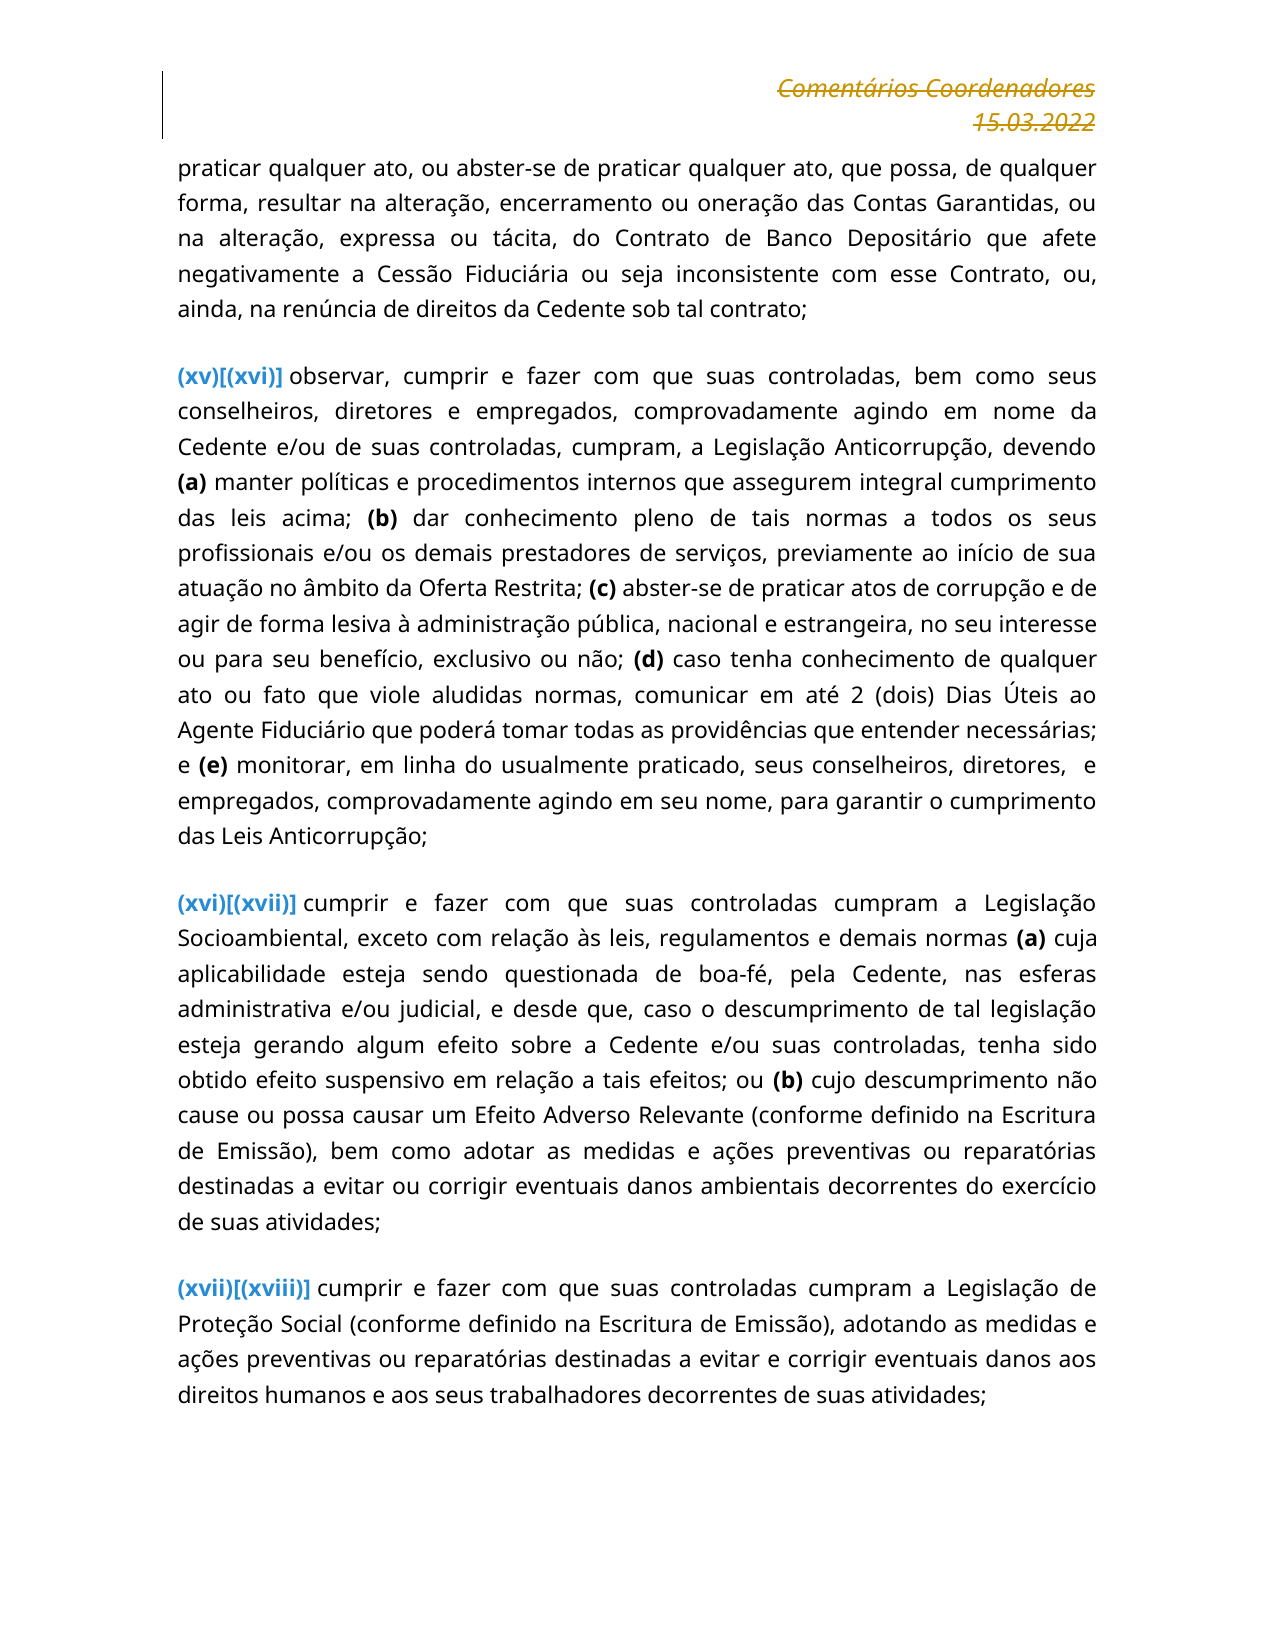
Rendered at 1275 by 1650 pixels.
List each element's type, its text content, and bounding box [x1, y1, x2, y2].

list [177, 148, 1098, 325]
list cumprir e fazer com que suas controladas cumpram a Legislação de Proteção Social (conforme definido na Escritura de Emissão), adotando as medidas e ações preventivas ou reparatórias destinadas a evitar e corrigir eventuais danos aos direitos humanos e aos seus trabalhadores decorrentes de suas atividades; [177, 1268, 1098, 1410]
list cumprir e fazer com que suas controladas cumpram a Legislação Socioambiental, exceto com relação às leis, regulamentos e demais normas (a) cuja aplicabilidade esteja sendo questionada de boa-fé, pela Cedente, nas esferas administrativa e/ou judicial, e desde que, caso o descumprimento de tal legislação esteja gerando algum efeito sobre a Cedente e/ou suas controladas, tenha sido obtido efeito suspensivo em relação a tais efeitos; ou (b) cujo descumprimento não cause ou possa causar um Efeito Adverso Relevante (conforme definido na Escritura de Emissão), bem como adotar as medidas e ações preventivas ou reparatórias destinadas a evitar ou corrigir eventuais danos ambientais decorrentes do exercício de suas atividades; [177, 883, 1098, 1237]
list observar, cumprir e fazer com que suas controladas, bem como seus conselheiros, diretores e empregados, comprovadamente agindo em nome da Cedente e/ou de suas controladas, cumpram, a Legislação Anticorrupção, devendo (a) manter políticas e procedimentos internos que assegurem integral cumprimento das leis acima; (b) dar conhecimento pleno de tais normas a todos os seus profissionais e/ou os demais prestadores de serviços, previamente ao início de sua atuação no âmbito da Oferta Restrita; (c) abster-se de praticar atos de corrupção e de agir de forma lesiva à administração pública, nacional e estrangeira, no seu interesse ou para seu benefício, exclusivo ou não; (d) caso tenha conhecimento de qualquer ato ou fato que viole aludidas normas, comunicar em até 2 (dois) Dias Úteis ao Agente Fiduciário que poderá tomar todas as providências que entender necessárias; e (e) monitorar, em linha do usualmente praticado, seus conselheiros, diretores, e empregados, comprovadamente agindo em seu nome, para garantir o cumprimento das Leis Anticorrupção; [177, 356, 1098, 852]
